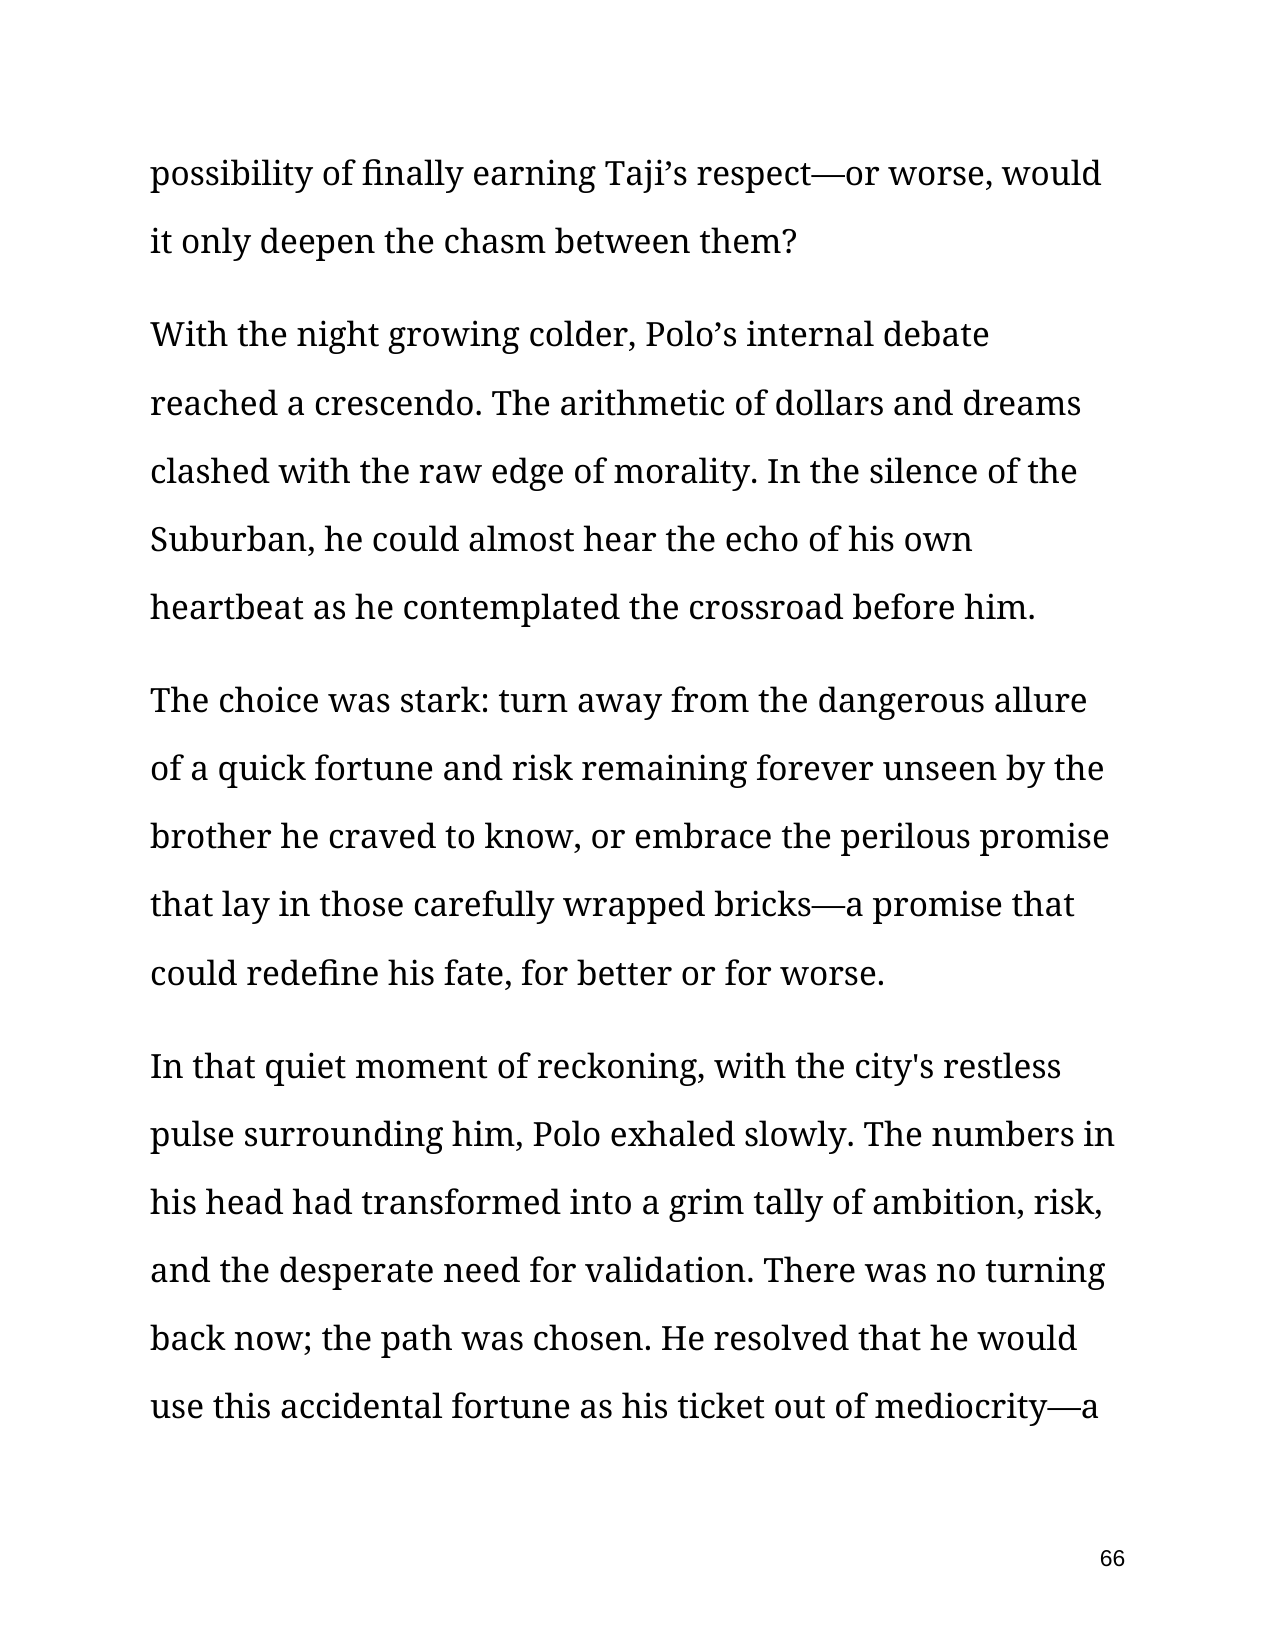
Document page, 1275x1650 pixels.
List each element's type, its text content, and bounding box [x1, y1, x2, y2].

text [150, 150, 1125, 263]
text The choice was stark: turn away from the dangerous allure of a quick fortune and risk remaining forever unseen by the brother he craved to know, or embrace the perilous promise that lay in those carefully wrapped bricks—a promise that could redefine his fate, for better or for worse. [150, 677, 1125, 995]
text With the night growing colder, Polo’s internal debate reached a crescendo. The arithmetic of dollars and dreams clashed with the raw edge of morality. In the silence of the Suburban, he could almost hear the echo of his own heartbeat as he contemplated the crossroad before him. [150, 311, 1125, 629]
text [150, 1042, 1125, 1428]
